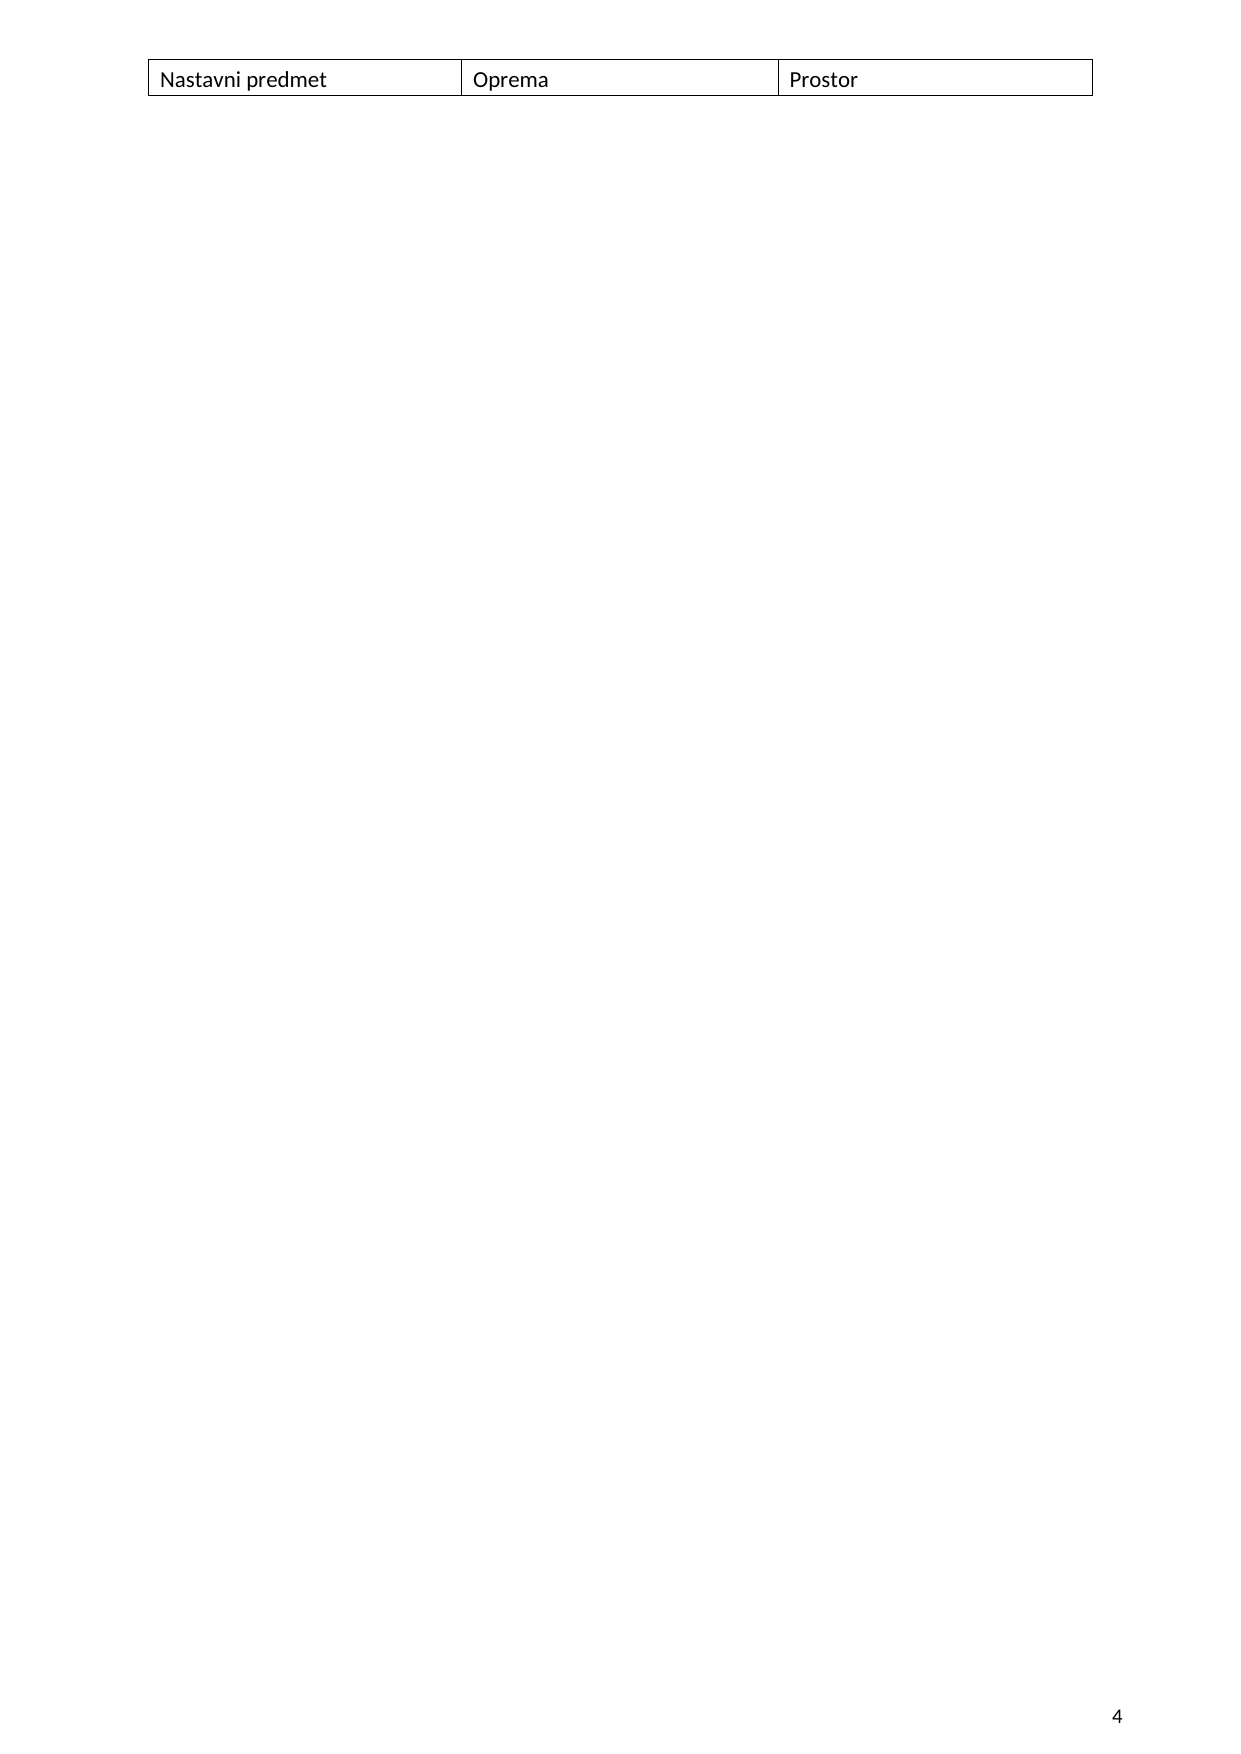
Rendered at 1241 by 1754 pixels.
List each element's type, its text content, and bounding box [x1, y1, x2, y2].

table_header Oprema [462, 60, 778, 95]
table_header Prostor [779, 60, 1092, 95]
table_header Nastavni predmet [149, 60, 461, 95]
